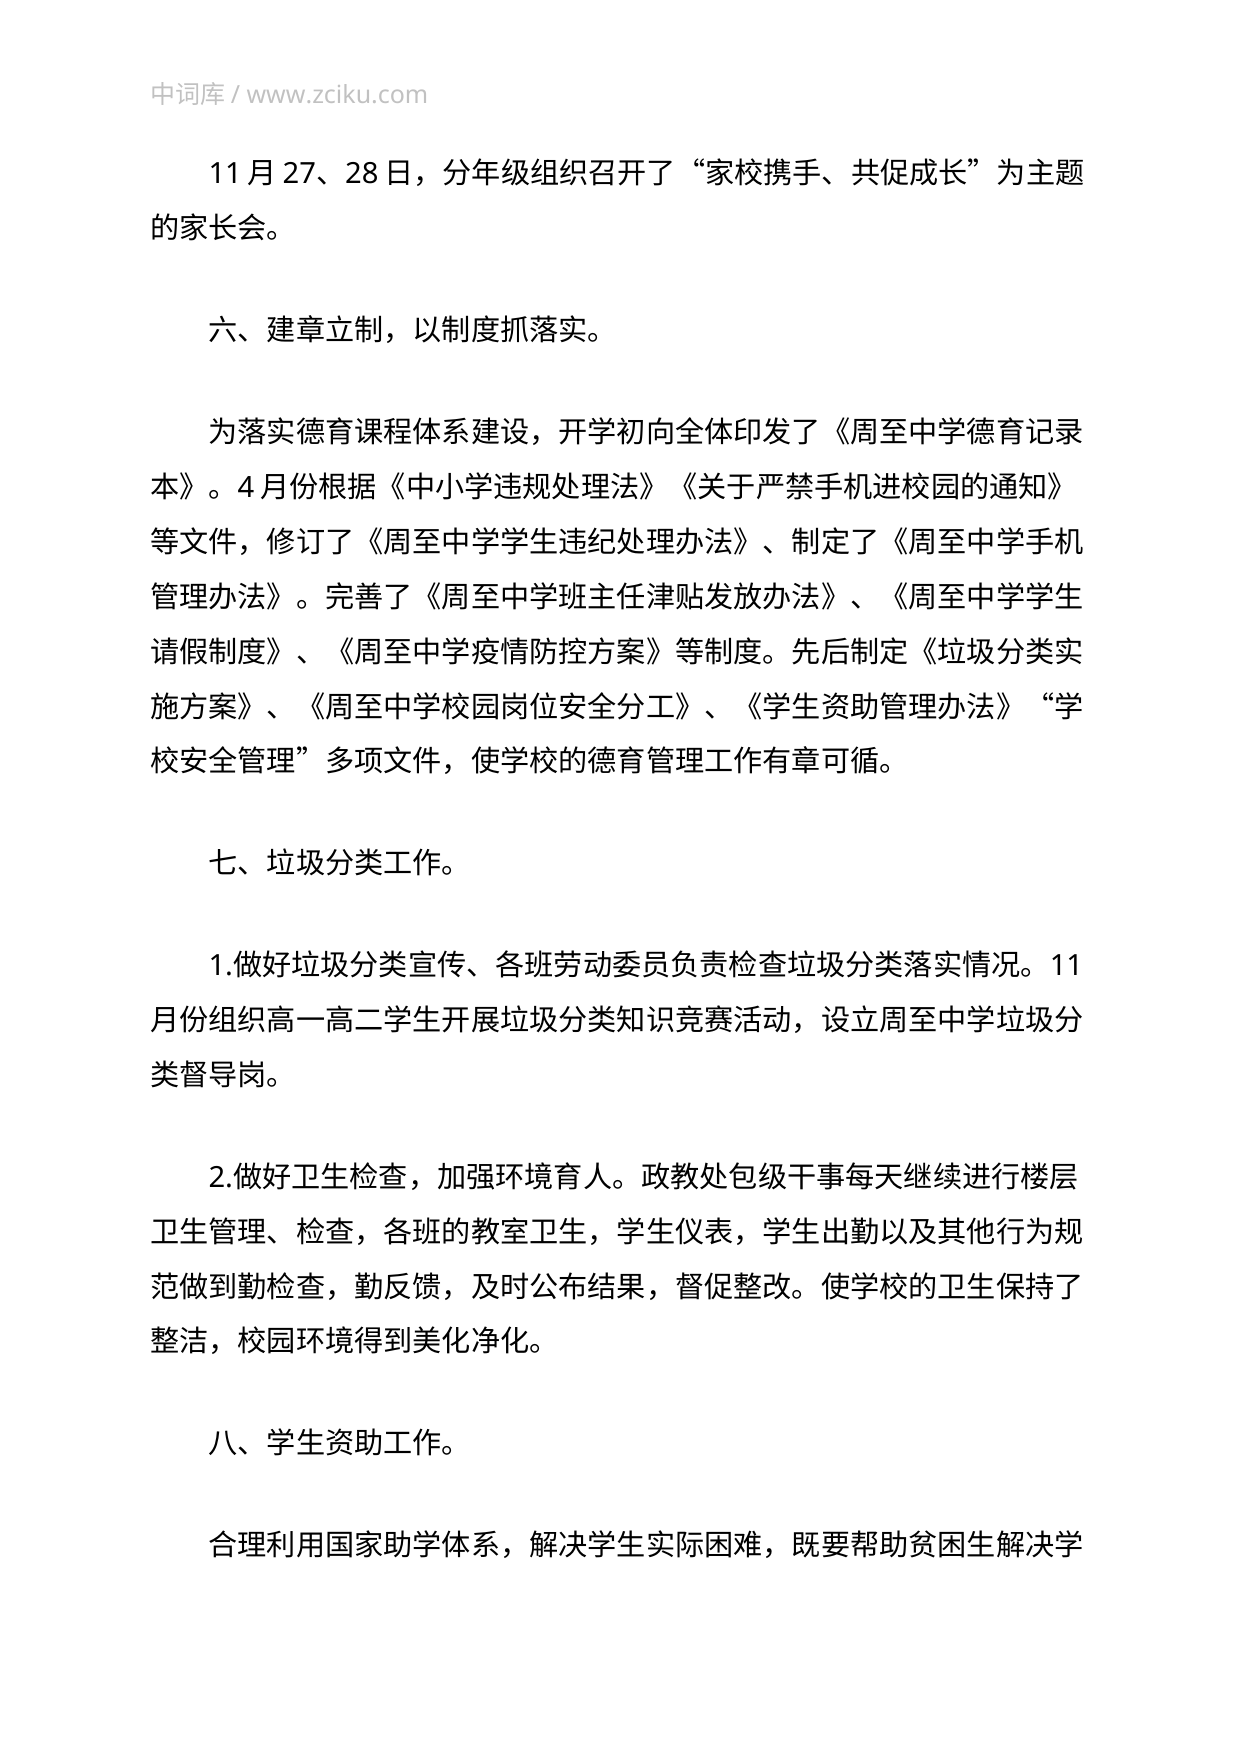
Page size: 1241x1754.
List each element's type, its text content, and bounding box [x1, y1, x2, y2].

text 六、建章立制，以制度抓落实。 [150, 307, 1090, 349]
text 七、垃圾分类工作。 [150, 840, 1090, 882]
text 11月27、28日，分年级组织召开了“家校携手、共促成长”为主题的家长会。 [150, 150, 1090, 247]
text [150, 1522, 1090, 1564]
text 2.做好卫生检查，加强环境育人。政教处包级干事每天继续进行楼层卫生管理、检查，各班的教室卫生，学生仪表，学生出勤以及其他行为规范做到勤检查，勤反馈，及时公布结果，督促整改。使学校的卫生保持了整洁，校园环境得到美化净化。 [150, 1153, 1090, 1360]
text 为落实德育课程体系建设，开学初向全体印发了《周至中学德育记录本》。4月份根据《中小学违规处理法》《关于严禁手机进校园的通知》等文件，修订了《周至中学学生违纪处理办法》、制定了《周至中学手机管理办法》。完善了《周至中学班主任津贴发放办法》、《周至中学学生请假制度》、《周至中学疫情防控方案》等制度。先后制定《垃圾分类实施方案》、《周至中学校园岗位安全分工》、《学生资助管理办法》“学校安全管理”多项文件，使学校的德育管理工作有章可循。 [150, 408, 1090, 780]
text 1.做好垃圾分类宣传、各班劳动委员负责检查垃圾分类落实情况。11月份组织高一高二学生开展垃圾分类知识竞赛活动，设立周至中学垃圾分类督导岗。 [150, 942, 1090, 1094]
text 八、学生资助工作。 [150, 1420, 1090, 1462]
